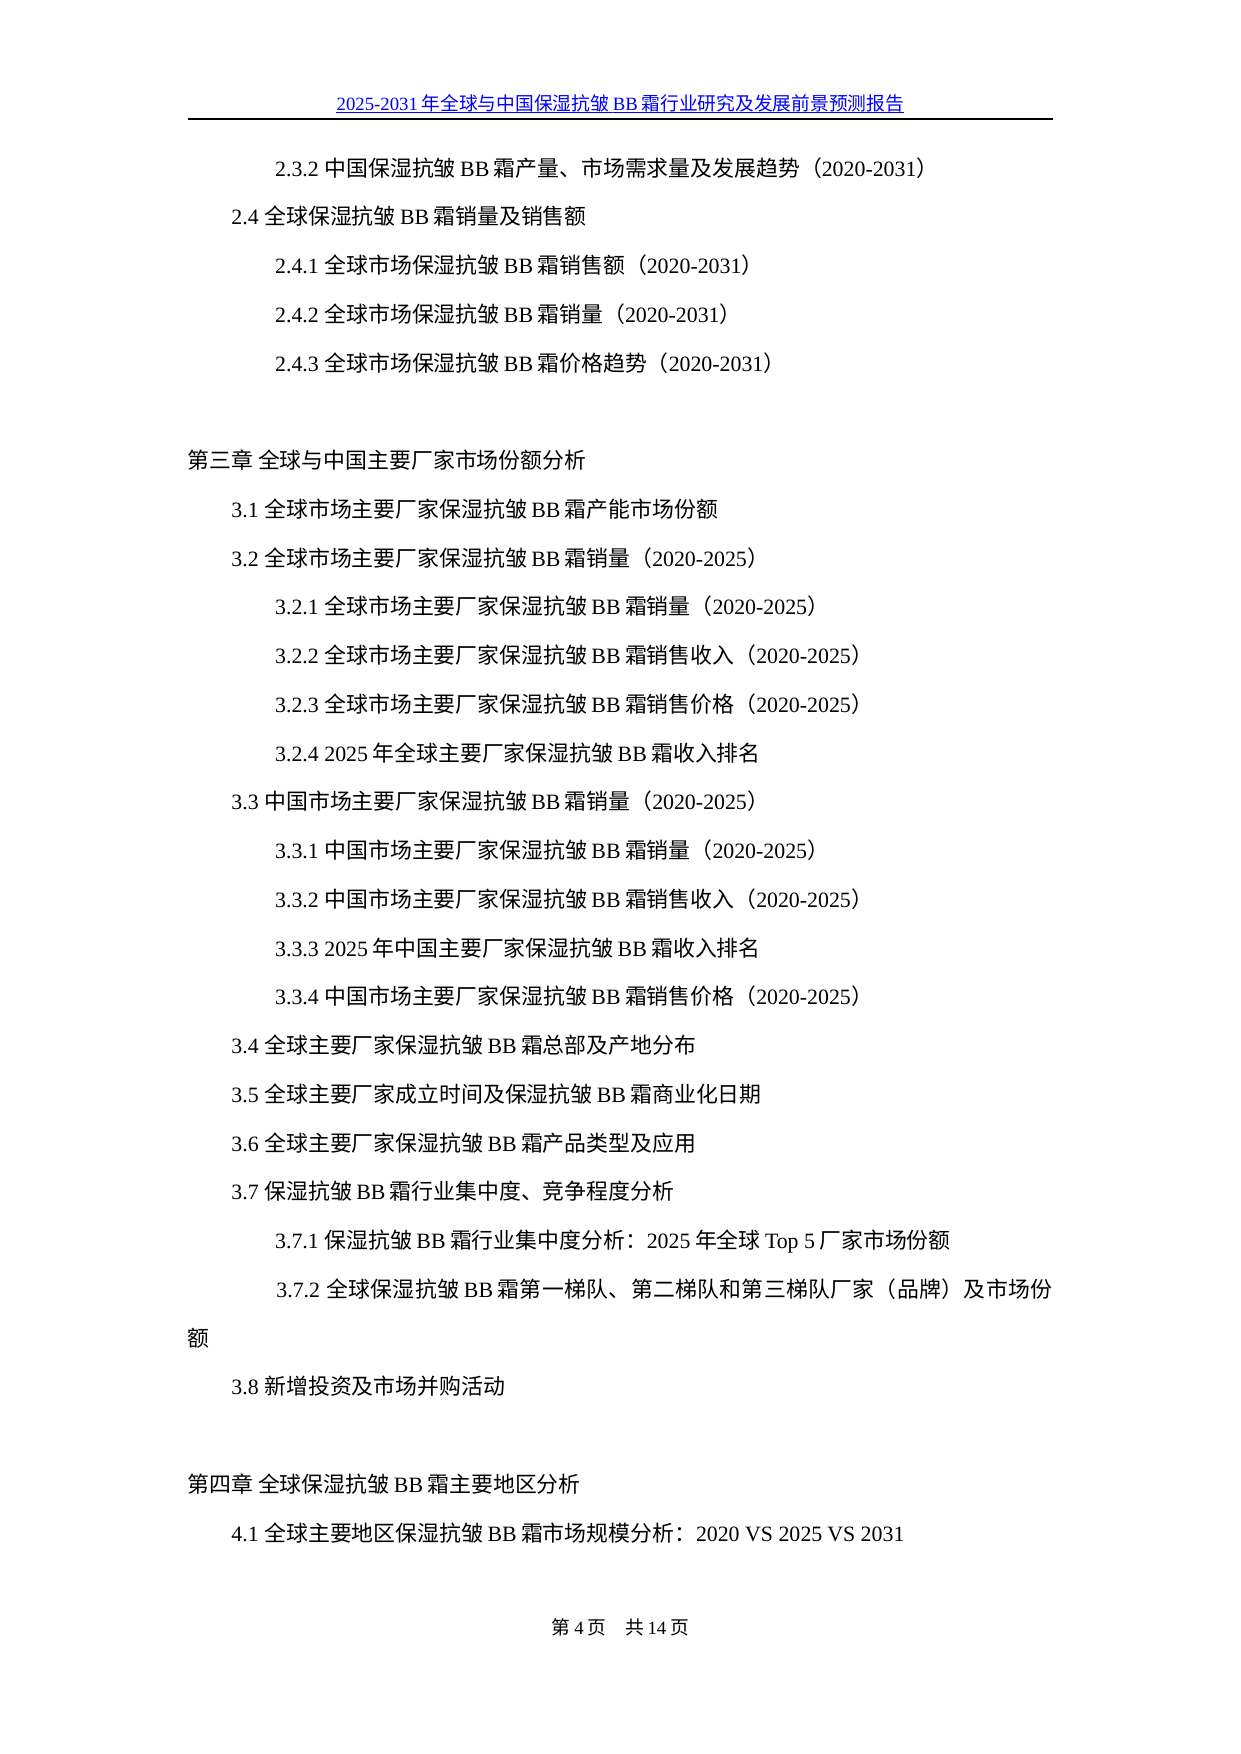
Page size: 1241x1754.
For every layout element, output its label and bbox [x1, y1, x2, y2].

text [187, 150, 1053, 1548]
